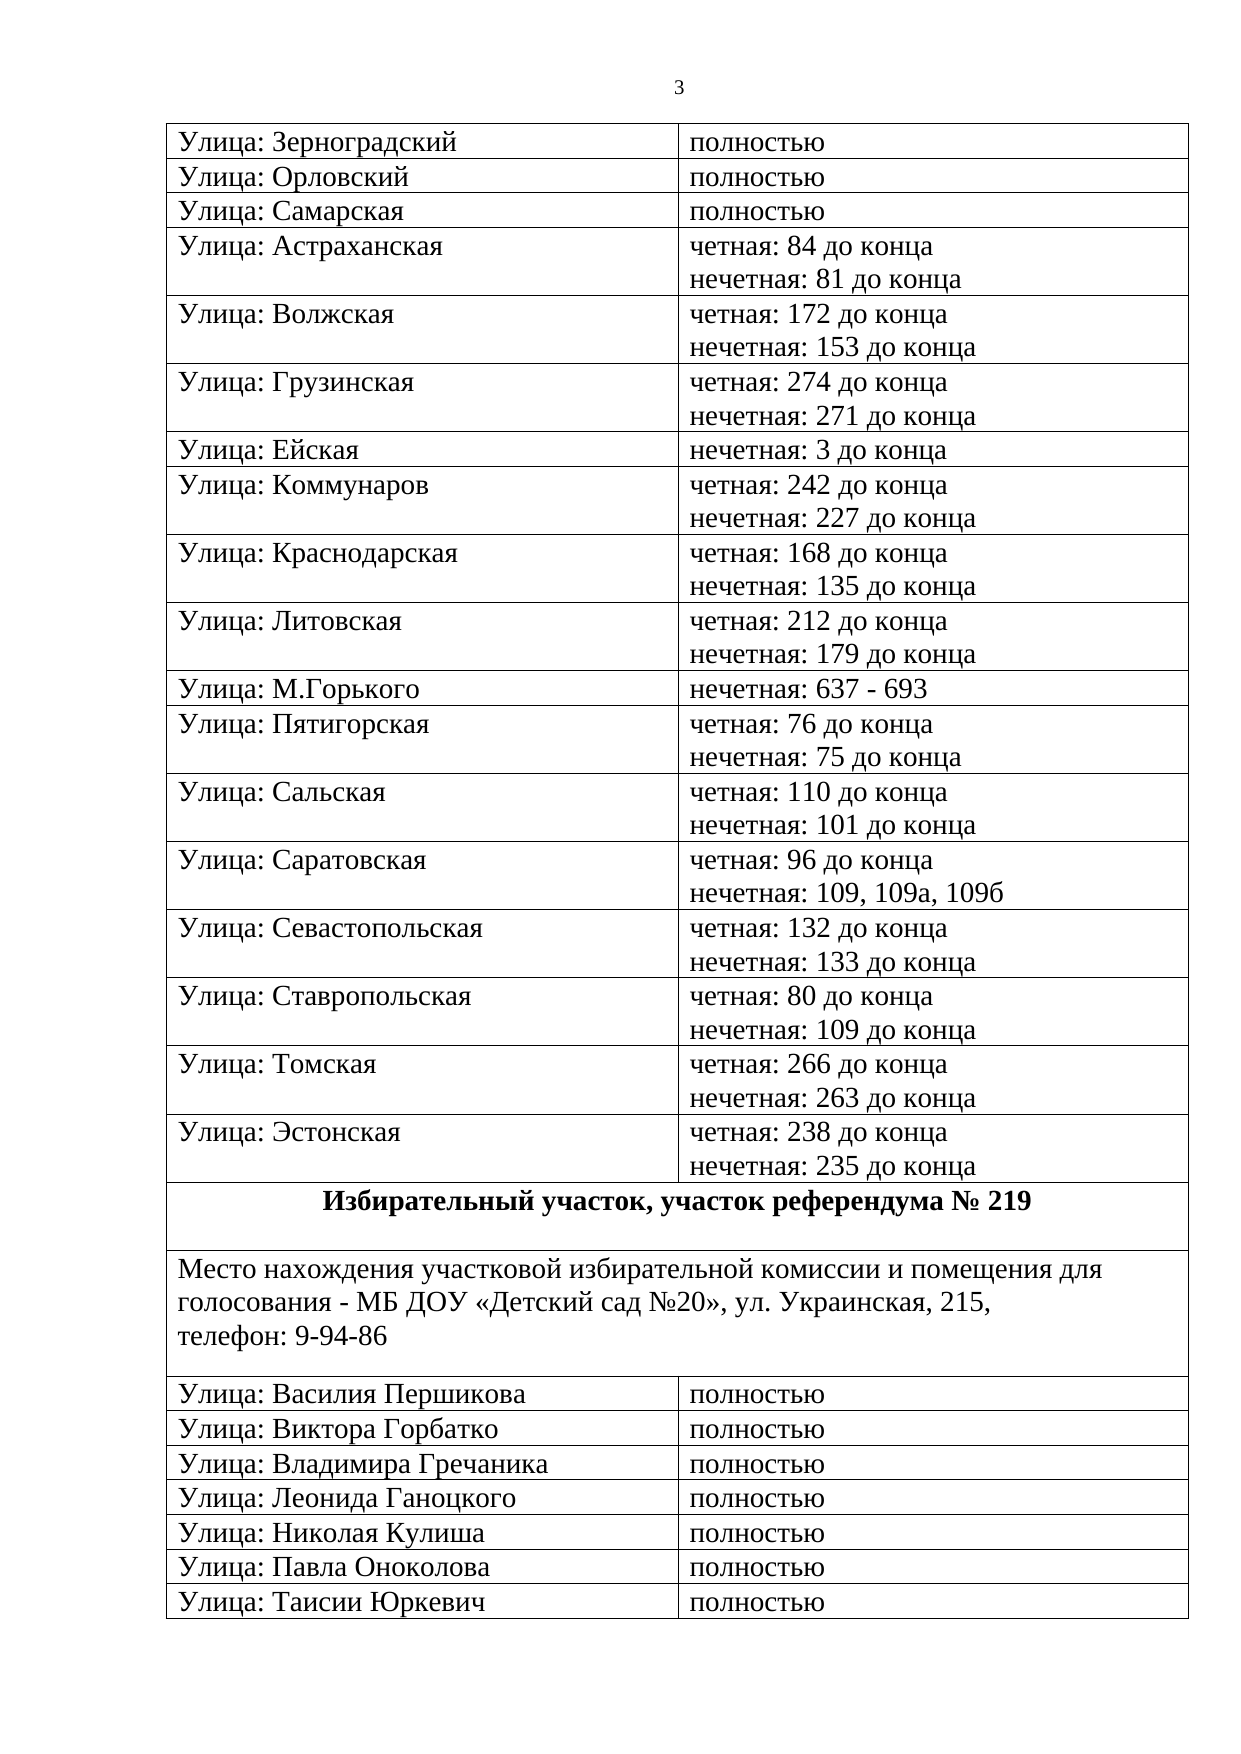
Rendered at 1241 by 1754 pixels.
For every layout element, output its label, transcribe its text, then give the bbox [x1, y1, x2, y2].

table_cell полностью [679, 1480, 1188, 1514]
table_cell Улица: Волжская [167, 296, 678, 363]
table_cell Избирательный участок, участок референдума № 219 [167, 1183, 1188, 1250]
table_cell четная: 274 до конца нечетная: 271 до конца [679, 364, 1188, 431]
table_cell Улица: Таисии Юркевич [167, 1584, 678, 1618]
table_cell полностью [679, 124, 1188, 158]
table_cell четная: 132 до конца нечетная: 133 до конца [679, 910, 1188, 977]
table_cell четная: 110 до конца нечетная: 101 до конца [679, 774, 1188, 841]
table_cell полностью [679, 1377, 1188, 1410]
table_cell полностью [679, 1446, 1188, 1479]
table_cell четная: 84 до конца нечетная: 81 до конца [679, 228, 1188, 295]
table_cell полностью [679, 1515, 1188, 1548]
table_cell полностью [679, 1411, 1188, 1445]
table_cell четная: 242 до конца нечетная: 227 до конца [679, 467, 1188, 534]
table_cell Улица: Литовская [167, 603, 678, 670]
table_cell Улица: Сальская [167, 774, 678, 841]
table_cell четная: 266 до конца нечетная: 263 до конца [679, 1046, 1188, 1113]
table_cell Улица: Леонида Ганоцкого [167, 1480, 678, 1514]
table_cell Улица: Саратовская [167, 842, 678, 909]
table_cell Улица: Пятигорская [167, 706, 678, 773]
table_cell Улица: Орловский [167, 159, 678, 192]
table_cell Улица: Самарская [167, 193, 678, 227]
table_cell Улица: Николая Кулиша [167, 1515, 678, 1548]
table_cell Улица: Коммунаров [167, 467, 678, 534]
table_cell Улица: Ейская [167, 432, 678, 466]
table_cell Улица: Владимира Гречаника [167, 1446, 678, 1479]
table_cell полностью [679, 1584, 1188, 1618]
table_cell Улица: Василия Першикова [167, 1377, 678, 1410]
table_cell четная: 168 до конца нечетная: 135 до конца [679, 535, 1188, 602]
table_cell нечетная: 637 - 693 [679, 671, 1188, 705]
table_cell полностью [679, 159, 1188, 192]
table_cell Улица: Павла Оноколова [167, 1550, 678, 1583]
table_cell четная: 80 до конца нечетная: 109 до конца [679, 978, 1188, 1045]
table_cell Улица: Эстонская [167, 1115, 678, 1182]
table_cell четная: 96 до конца нечетная: 109, 109а, 109б [679, 842, 1188, 909]
table_cell четная: 238 до конца нечетная: 235 до конца [679, 1115, 1188, 1182]
table_cell Улица: Ставропольская [167, 978, 678, 1045]
table_cell четная: 76 до конца нечетная: 75 до конца [679, 706, 1188, 773]
table_cell Улица: Зерноградский [167, 124, 678, 158]
table_cell Улица: Томская [167, 1046, 678, 1113]
table_cell полностью [679, 193, 1188, 227]
table_cell четная: 172 до конца нечетная: 153 до конца [679, 296, 1188, 363]
table_cell нечетная: 3 до конца [679, 432, 1188, 466]
table_cell Улица: Виктора Горбатко [167, 1411, 678, 1445]
table_cell четная: 212 до конца нечетная: 179 до конца [679, 603, 1188, 670]
table_cell Улица: М.Горького [167, 671, 678, 705]
table_cell Улица: Краснодарская [167, 535, 678, 602]
table_cell Место нахождения участковой избирательной комиссии и помещения для голосования - МБ ДОУ «Детский сад №20», ул. Украинская, 215, телефон: 9-94-86 [167, 1251, 1188, 1376]
table_cell Улица: Грузинская [167, 364, 678, 431]
table_cell Улица: Астраханская [167, 228, 678, 295]
table_cell полностью [679, 1550, 1188, 1583]
table_cell Улица: Севастопольская [167, 910, 678, 977]
